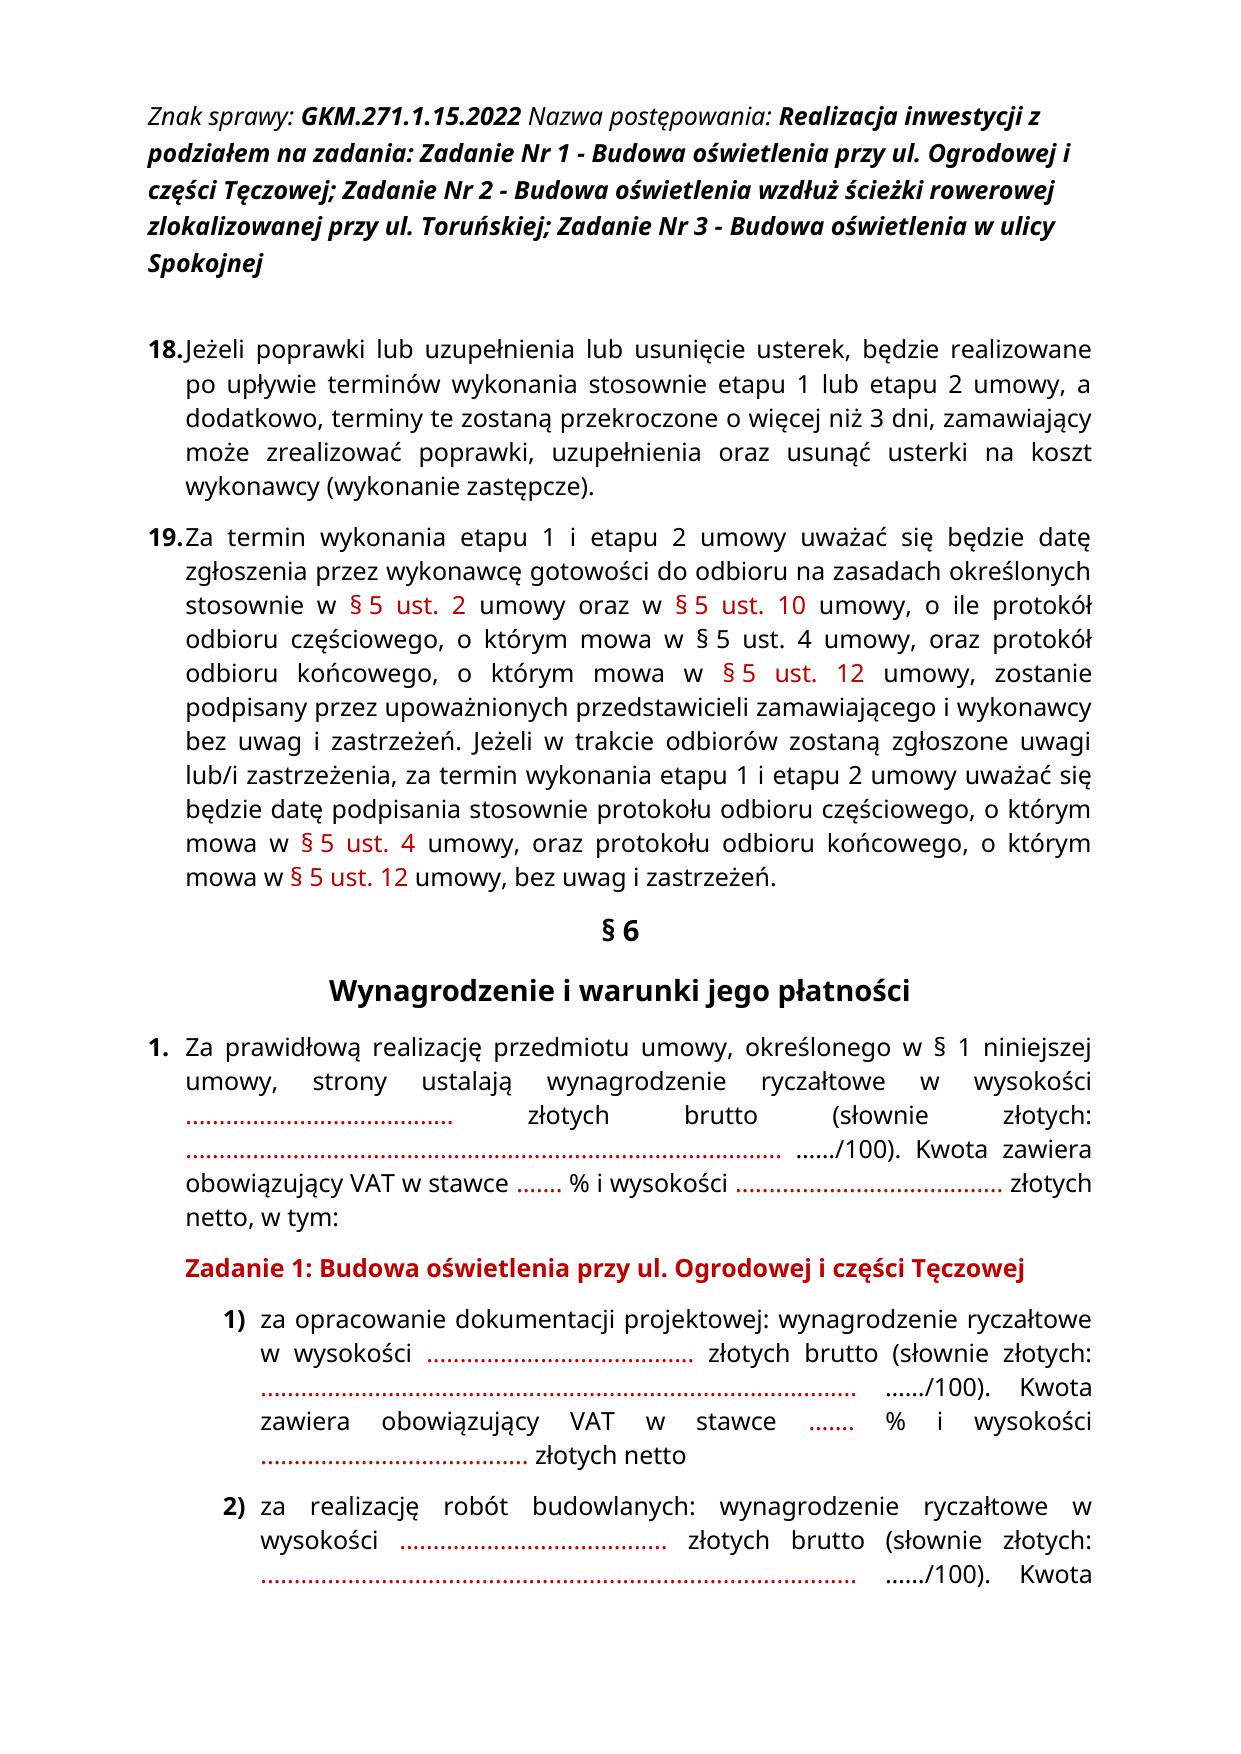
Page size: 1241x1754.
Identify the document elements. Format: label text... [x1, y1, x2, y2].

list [223, 1488, 1093, 1590]
text § 6 [148, 911, 1093, 950]
list Za prawidłową realizację przedmiotu umowy, określonego w § 1 niniejszej umowy, strony ustalają wynagrodzenie ryczałtowe w wysokości ........................................ złotych brutto (słownie złotych: ......................................................................................... ……/100). Kwota zawiera obowiązujący VAT w stawce ……. % i wysokości ........................................ złotych netto, w tym: [148, 1029, 1093, 1234]
text Zadanie 1: Budowa oświetlenia przy ul. Ogrodowej i części Tęczowej [185, 1251, 1093, 1284]
list Jeżeli poprawki lub uzupełnienia lub usunięcie usterek, będzie realizowane po upływie terminów wykonania stosownie etapu 1 lub etapu 2 umowy, a dodatkowo, terminy te zostaną przekroczone o więcej niż 3 dni, zamawiający może zrealizować poprawki, uzupełnienia oraz usunąć usterki na koszt wykonawcy (wykonanie zastępcze). [148, 332, 1093, 502]
text Wynagrodzenie i warunki jego płatności [148, 970, 1093, 1010]
list Za termin wykonania etapu 1 i etapu 2 umowy uważać się będzie datę zgłoszenia przez wykonawcę gotowości do odbioru na zasadach określonych stosownie w § 5 ust. 2 umowy oraz w § 5 ust. 10 umowy, o ile protokół odbioru częściowego, o którym mowa w § 5 ust. 4 umowy, oraz protokół odbioru końcowego, o którym mowa w § 5 ust. 12 umowy, zostanie podpisany przez upoważnionych przedstawicieli zamawiającego i wykonawcy bez uwag i zastrzeżeń. Jeżeli w trakcie odbiorów zostaną zgłoszone uwagi lub/i zastrzeżenia, za termin wykonania etapu 1 i etapu 2 umowy uważać się będzie datę podpisania stosownie protokołu odbioru częściowego, o którym mowa w § 5 ust. 4 umowy, oraz protokołu odbioru końcowego, o którym mowa w § 5 ust. 12 umowy, bez uwag i zastrzeżeń. [148, 519, 1093, 894]
